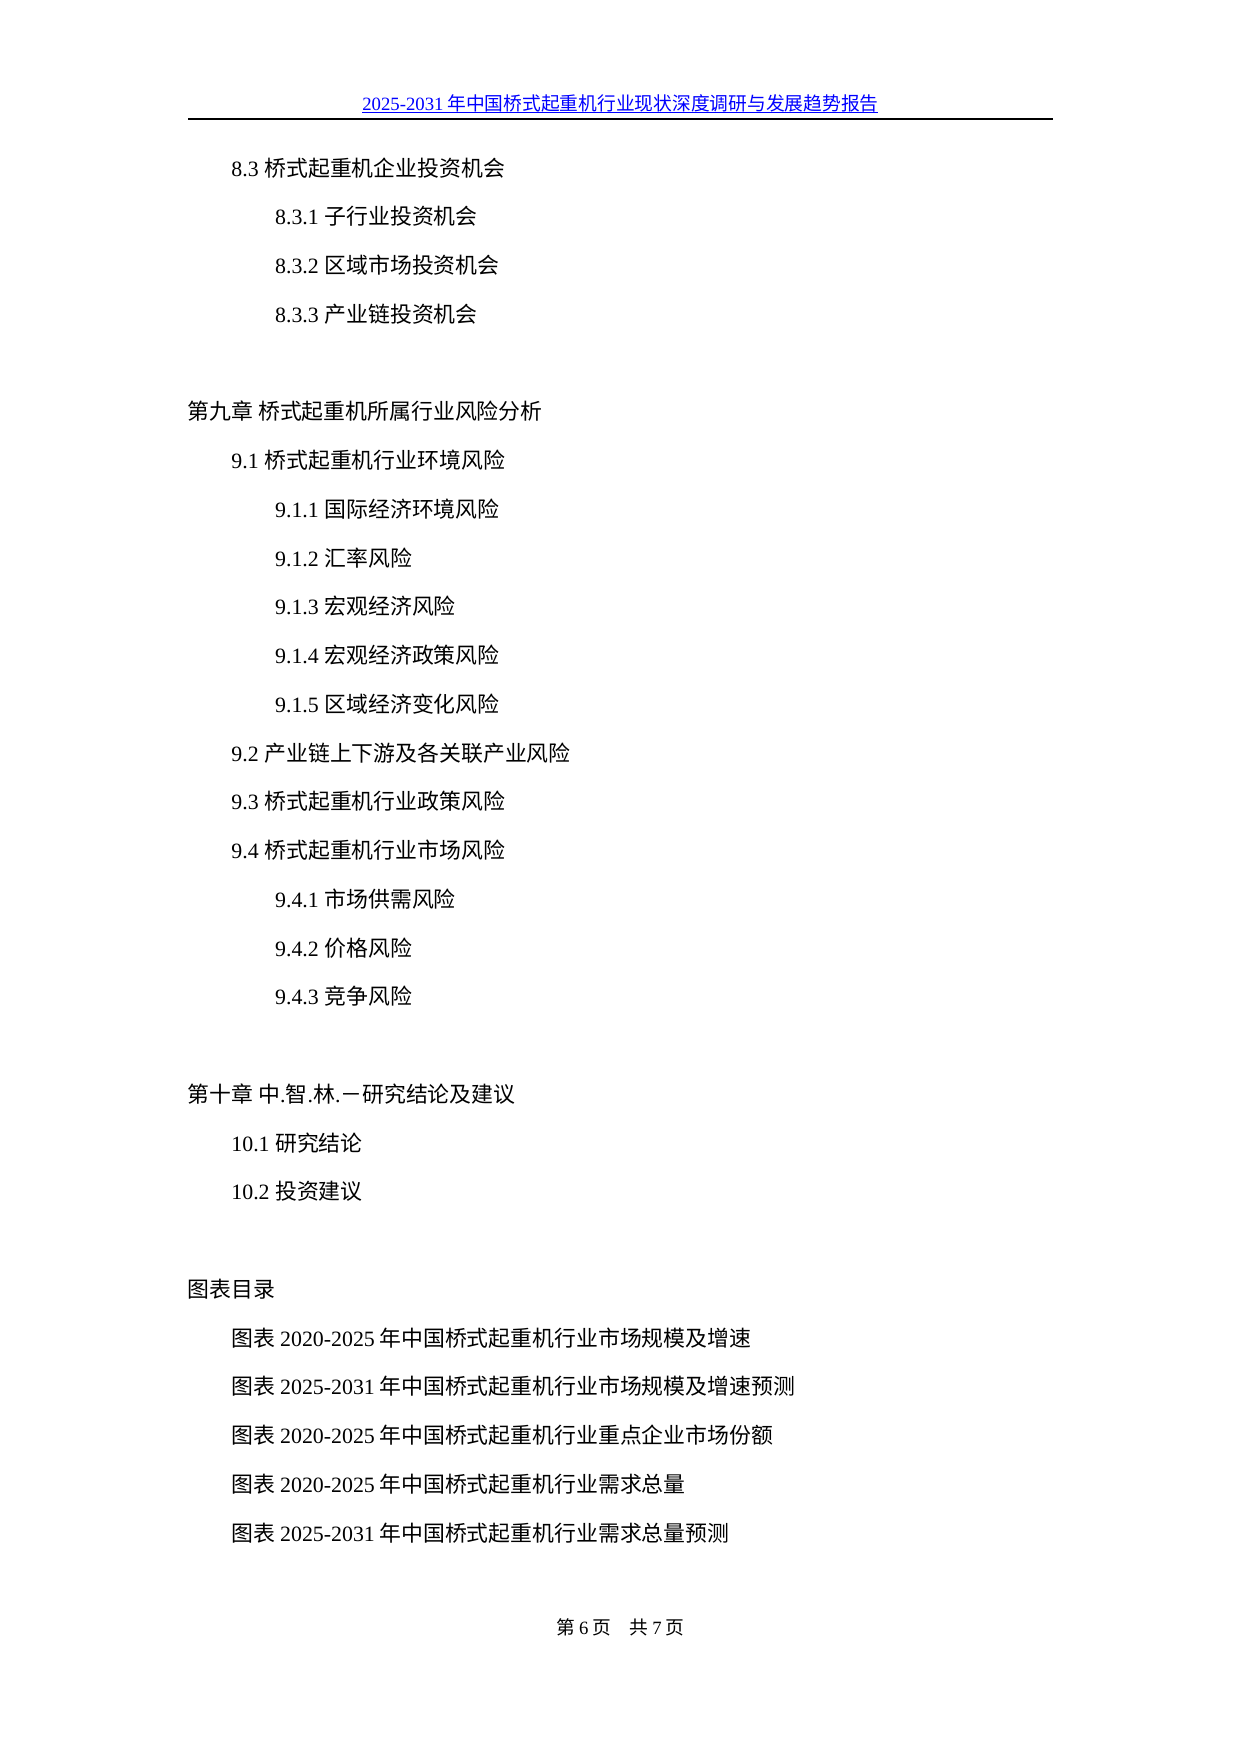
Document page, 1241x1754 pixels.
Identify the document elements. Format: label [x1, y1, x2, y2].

text [187, 150, 1053, 1548]
